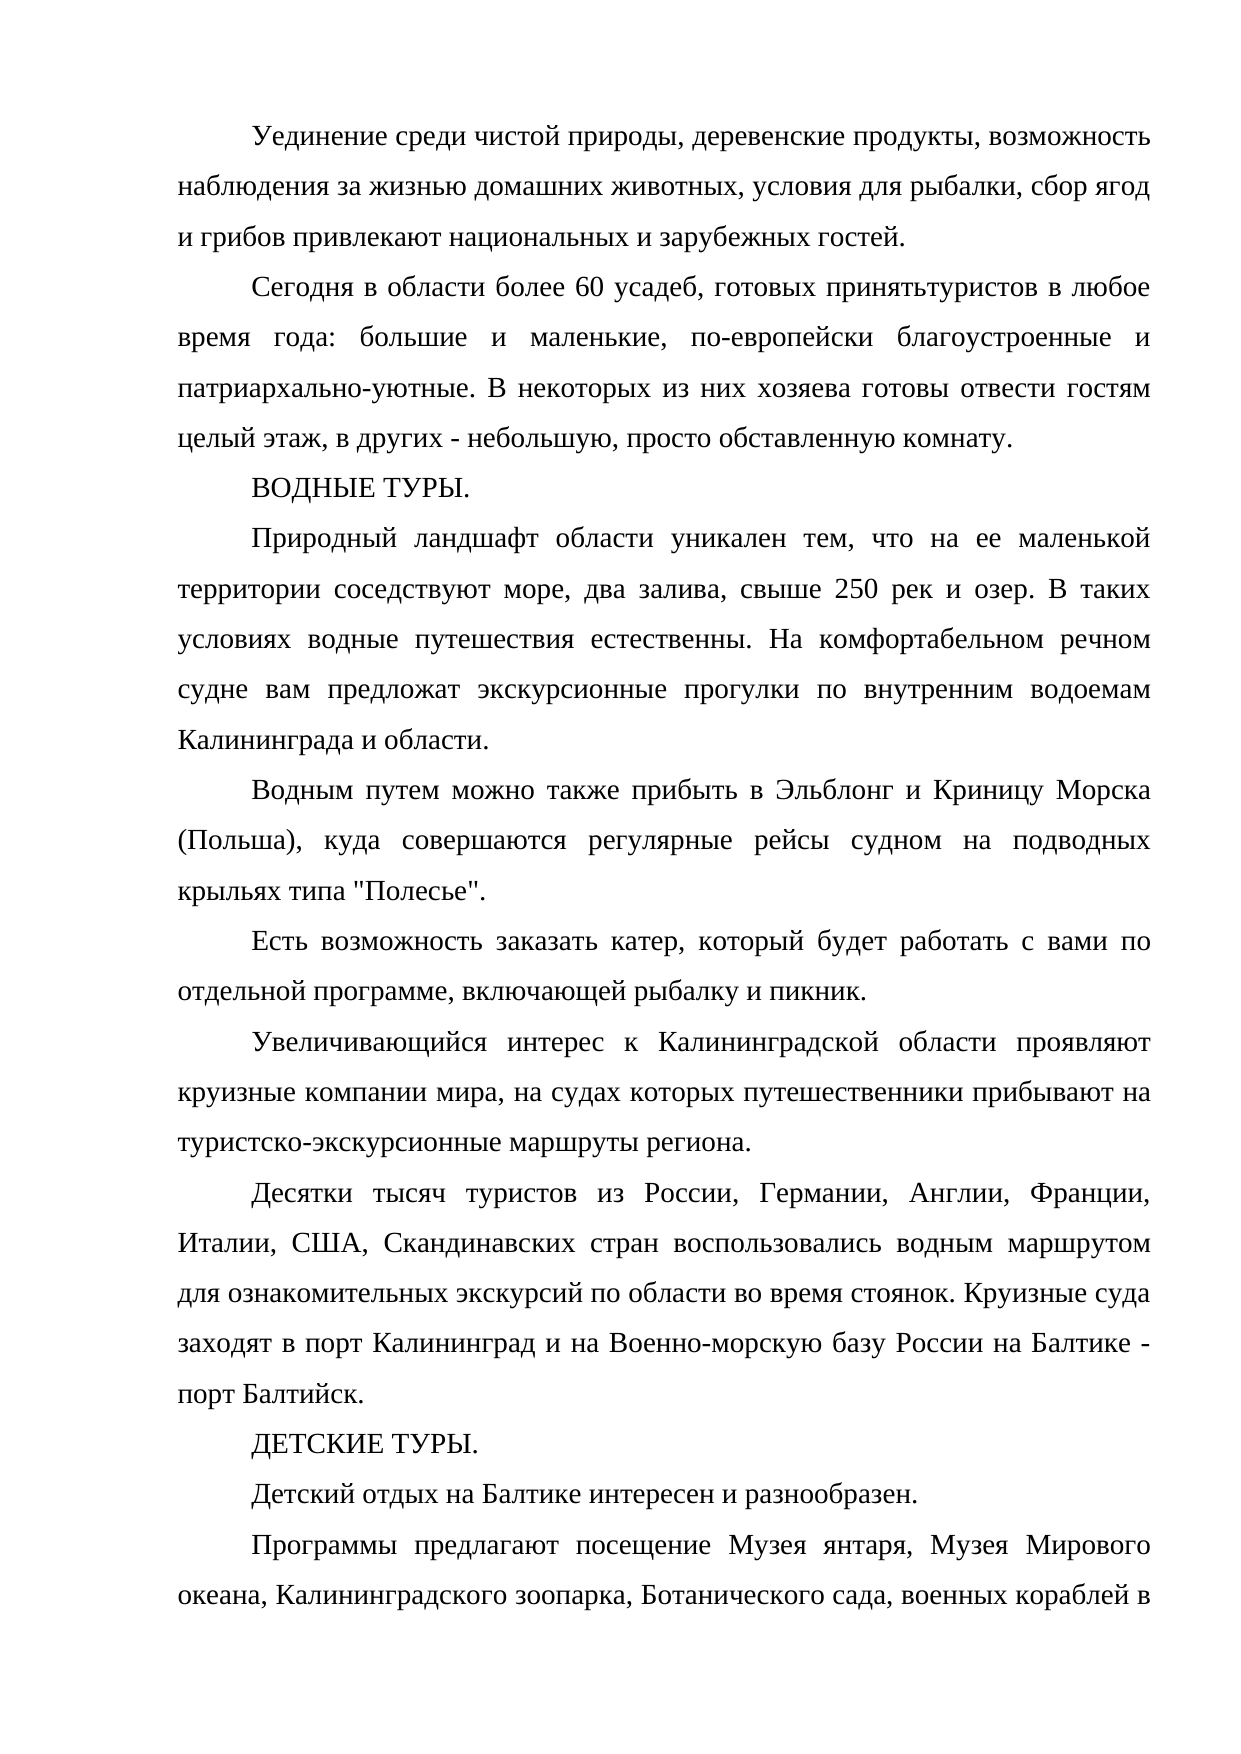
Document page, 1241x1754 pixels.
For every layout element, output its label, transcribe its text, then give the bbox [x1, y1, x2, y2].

text Десятки тысяч туристов из России, Германии, Англии, Франции, Италии, США, Скандинавских стран воспользовались водным маршрутом для ознакомительных экскурсий по области во время стоянок. Круизные суда заходят в порт Калининград и на Военно-морскую базу России на Балтике - порт Балтийск. [177, 1175, 1152, 1409]
text Детский отдых на Балтике интересен и разнообразен. [177, 1477, 1152, 1510]
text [177, 1527, 1152, 1611]
text Есть возможность заказать катер, который будет работать с вами по отдельной программе, включающей рыбалку и пикник. [177, 923, 1152, 1007]
text Водным путем можно также прибыть в Эльблонг и Криницу Морска (Польша), куда совершаются регулярные рейсы судном на подводных крыльях типа "Полесье". [177, 772, 1152, 906]
text Уединение среди чистой природы, деревенские продукты, возможность наблюдения за жизнью домашних животных, условия для рыбалки, сбор ягод и грибов привлекают национальных и зарубежных гостей. [177, 118, 1152, 252]
text ВОДНЫЕ ТУРЫ. [177, 470, 1152, 504]
text Сегодня в области более 60 усадеб, готовых принятьтуристов в любое время года: большие и маленькие, по-европейски благоустроенные и патриархально-уютные. В некоторых из них хозяева готовы отвести гостям целый этаж, в других - небольшую, просто обставленную комнату. [177, 269, 1152, 453]
text Увеличивающийся интерес к Калининградской области проявляют круизные компании мира, на судах которых путешественники прибывают на туристско-экскурсионные маршруты региона. [177, 1024, 1152, 1158]
text ДЕТСКИЕ ТУРЫ. [177, 1426, 1152, 1460]
text Природный ландшафт области уникален тем, что на ее маленькой территории соседствуют море, два залива, свыше 250 рек и озер. В таких условиях водные путешествия естественны. На комфортабельном речном судне вам предложат экскурсионные прогулки по внутренним водоемам Калининграда и области. [177, 521, 1152, 755]
